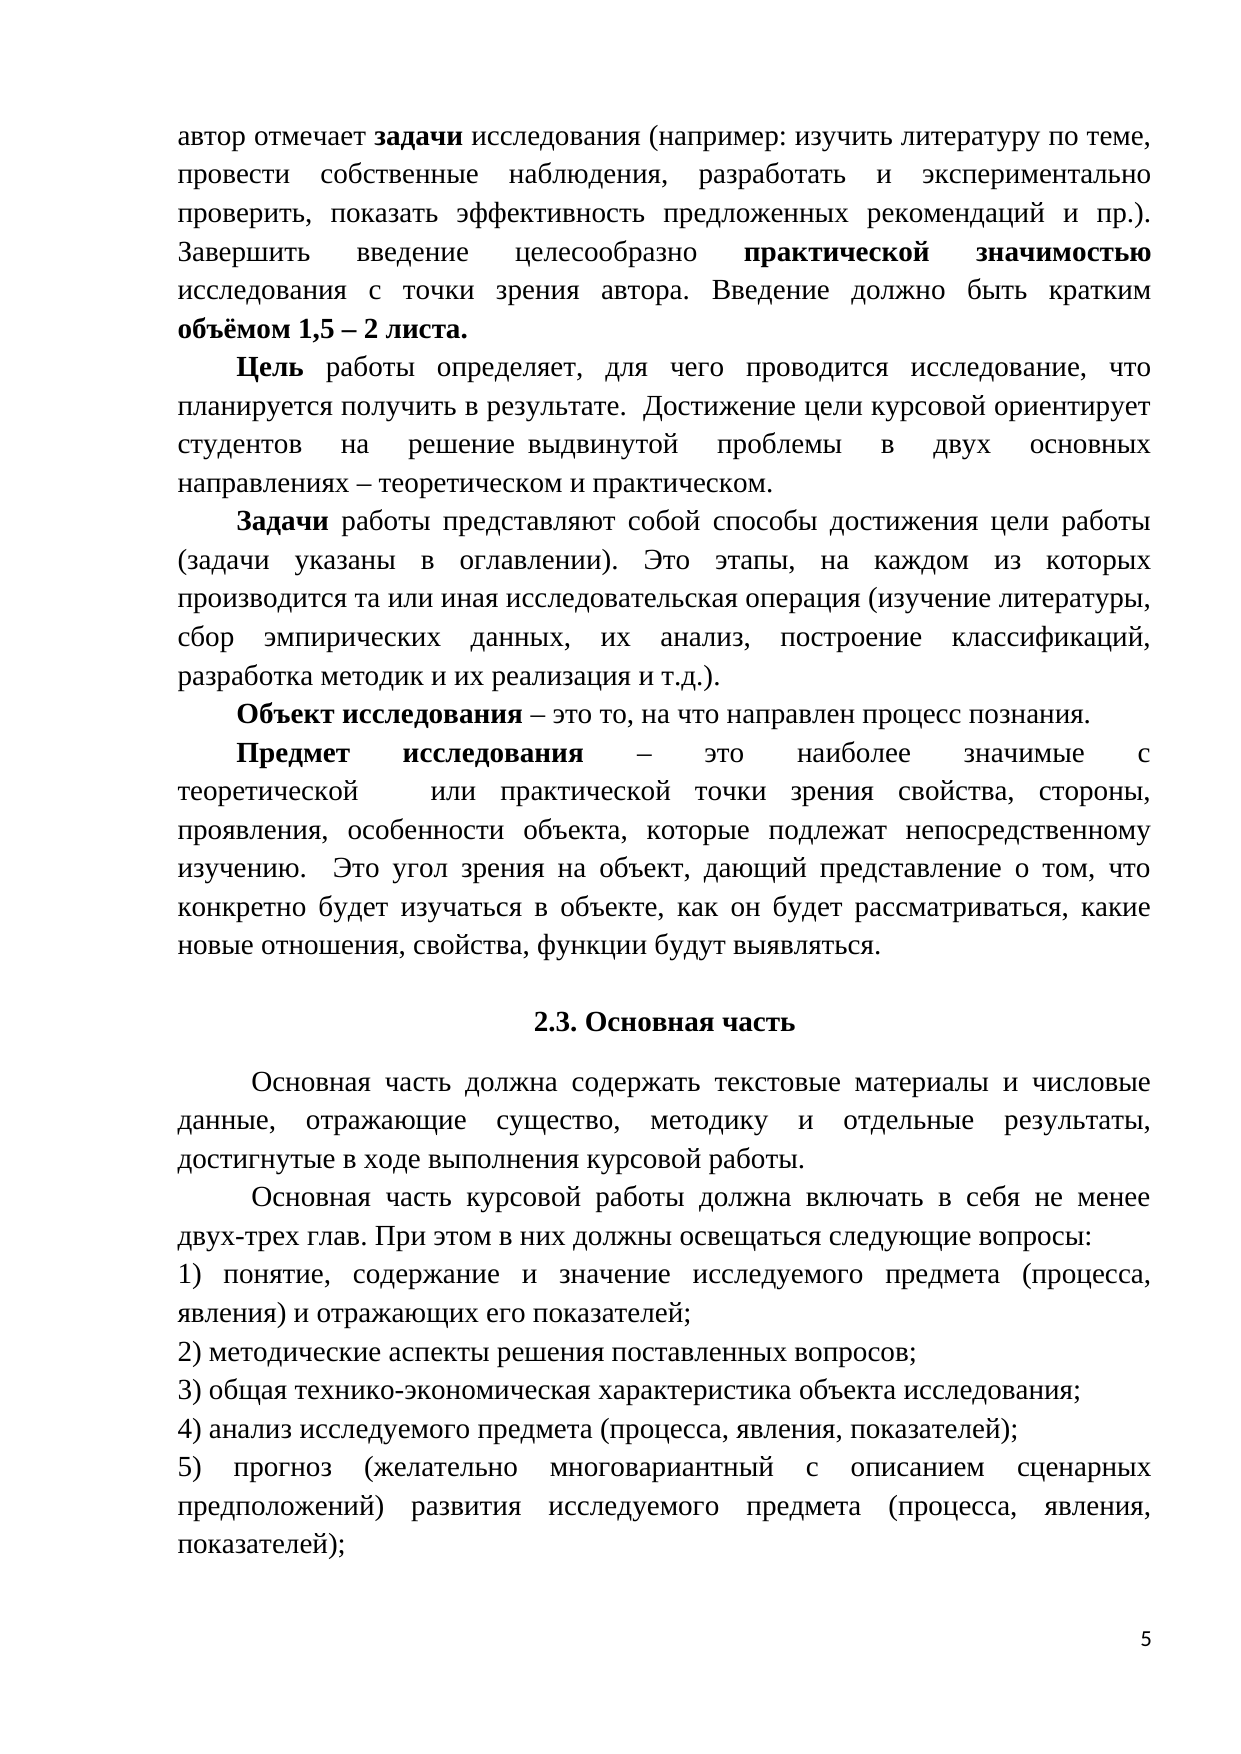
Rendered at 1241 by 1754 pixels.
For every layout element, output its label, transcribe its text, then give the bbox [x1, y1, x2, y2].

text Объект исследования – это то, на что направлен процесс познания. [177, 696, 1152, 730]
text 1) понятие, содержание и значение исследуемого предмета (процесса, явления) и отражающих его показателей; [177, 1257, 1152, 1329]
text 5) прогноз (желательно многовариантный с описанием сценарных предположений) развития исследуемого предмета (процесса, явления, показателей); [177, 1449, 1152, 1560]
text Цель работы определяет, для чего проводится исследование, что планируется получить в результате. Достижение цели курсовой ориентирует студентов на решение выдвинутой проблемы в двух основных направлениях – теоретическом и практическом. [177, 349, 1152, 498]
text Основная часть курсовой работы должна включать в себя не менее двух-трех глав. При этом в них должны освещаться следующие вопросы: [177, 1179, 1152, 1252]
text 4) анализ исследуемого предмета (процесса, явления, показателей); [177, 1411, 1152, 1444]
text Предмет исследования – это наиболее значимые с теоретической или практической точки зрения свойства, стороны, проявления, особенности объекта, которые подлежат непосредственному изучению. Это угол зрения на объект, дающий представление о том, что конкретно будет изучаться в объекте, как он будет рассматриваться, какие новые отношения, свойства, функции будут выявляться. [177, 735, 1152, 961]
text 2.3. Основная часть [177, 1004, 1152, 1038]
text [177, 118, 1152, 344]
text 3) общая технико-экономическая характеристика объекта исследования; [177, 1372, 1152, 1406]
text 2) методические аспекты решения поставленных вопросов; [177, 1334, 1152, 1367]
text Задачи работы представляют собой способы достижения цели работы (задачи указаны в оглавлении). Это этапы, на каждом из которых производится та или иная исследовательская операция (изучение литературы, сбор эмпирических данных, их анализ, построение классификаций, разработка методик и их реализация и т.д.). [177, 503, 1152, 691]
text Основная часть должна содержать текстовые материалы и числовые данные, отражающие существо, методику и отдельные результаты, достигнутые в ходе выполнения курсовой работы. [177, 1064, 1152, 1174]
